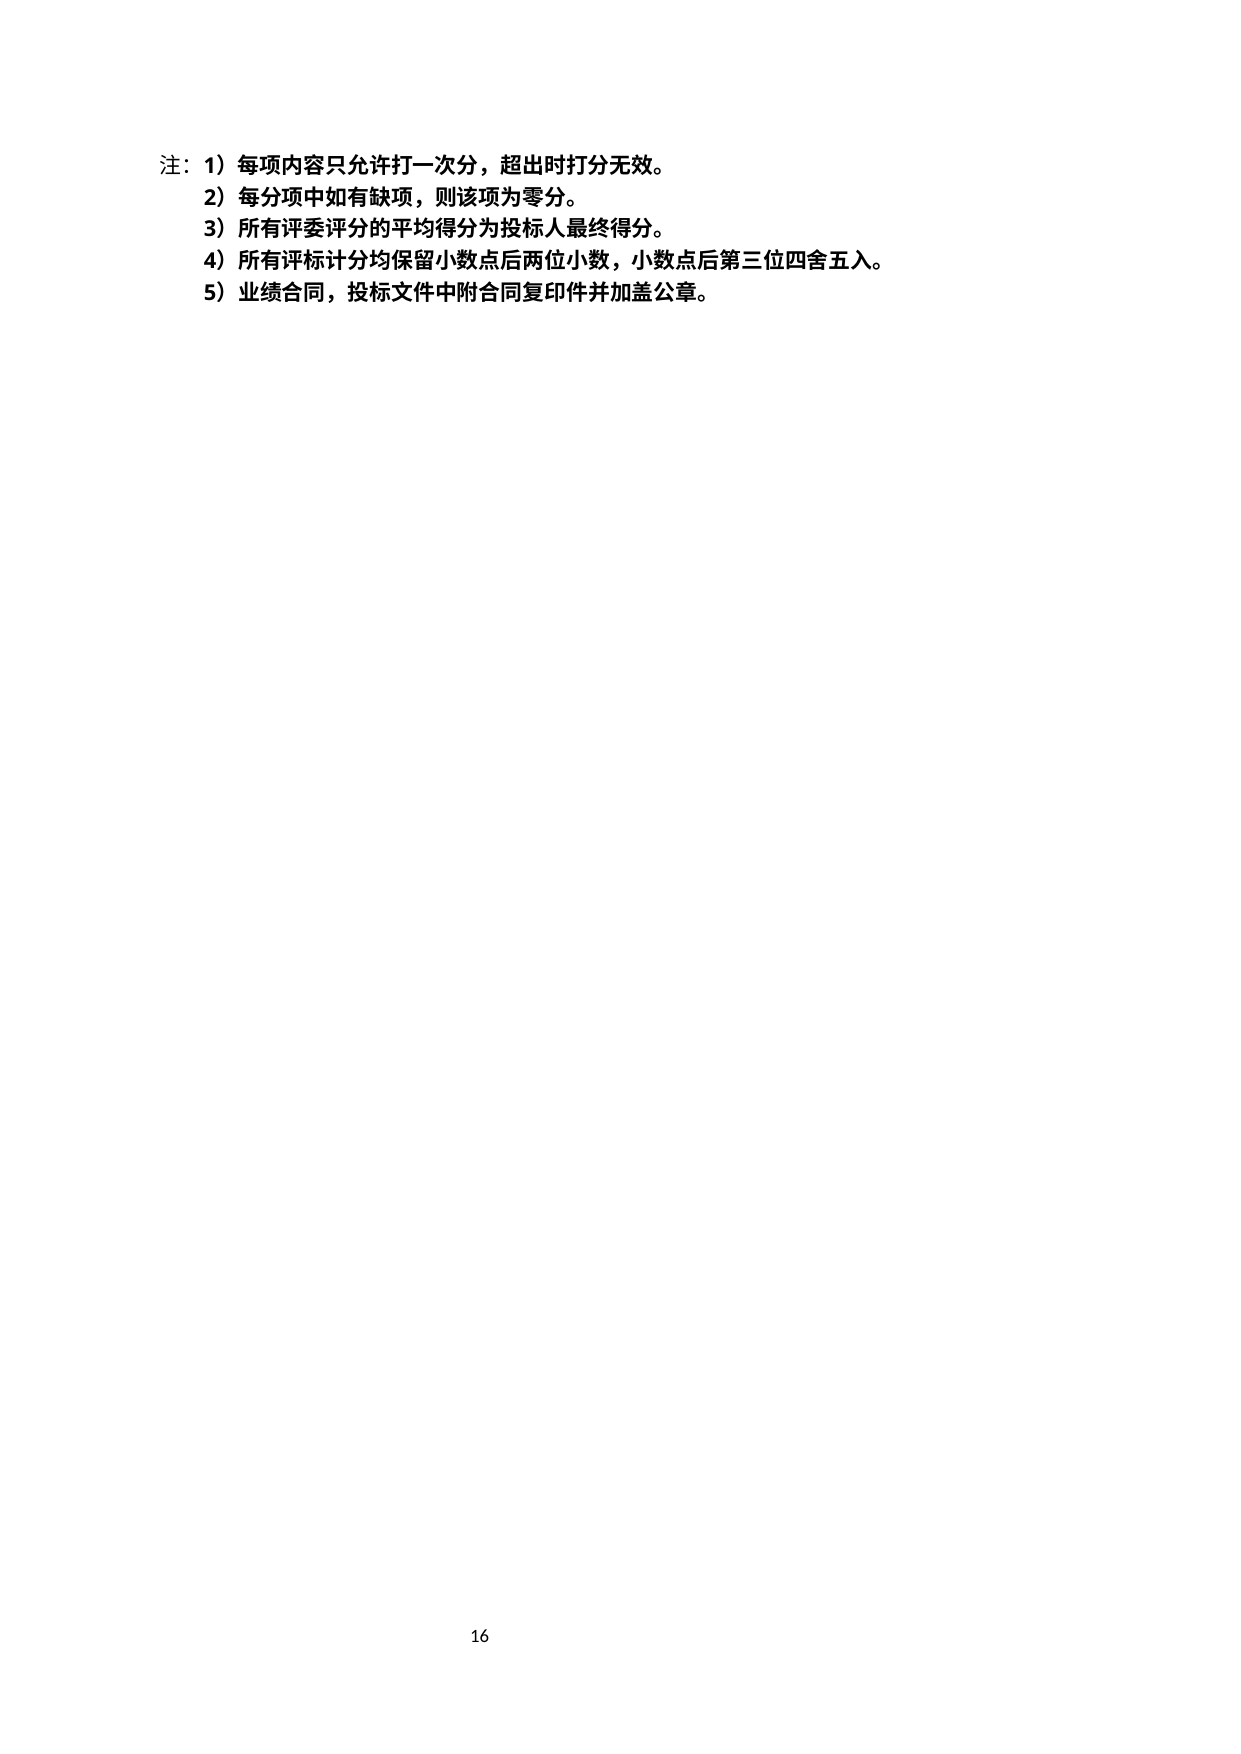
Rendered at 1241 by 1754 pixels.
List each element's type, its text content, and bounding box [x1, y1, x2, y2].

text 5）业绩合同，投标文件中附合同复印件并加盖公章。 [159, 275, 1081, 307]
text 3）所有评委评分的平均得分为投标人最终得分。 [159, 211, 1081, 243]
text 注：1）每项内容只允许打一次分，超出时打分无效。 [159, 148, 1081, 179]
text 4）所有评标计分均保留小数点后两位小数，小数点后第三位四舍五入。 [159, 243, 1081, 275]
text 2）每分项中如有缺项，则该项为零分。 [159, 179, 1081, 211]
